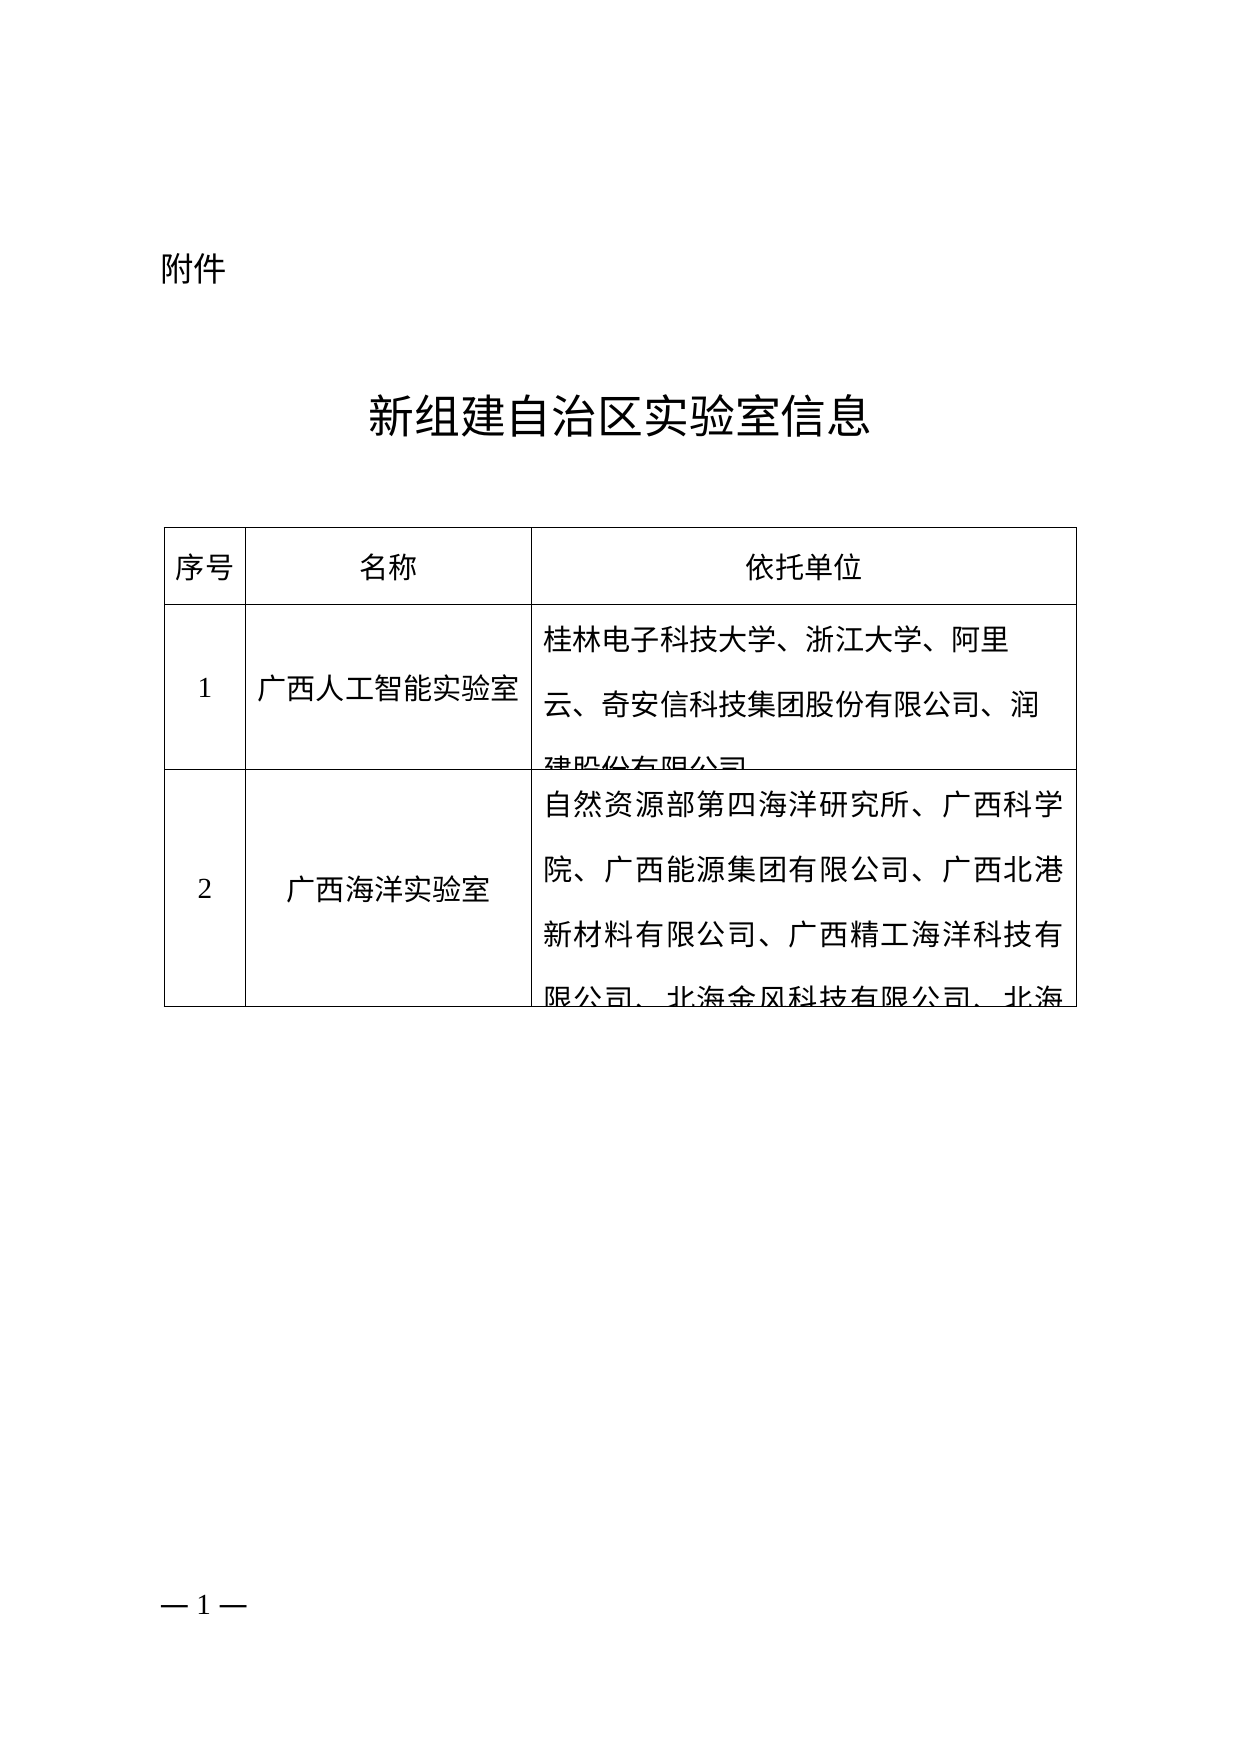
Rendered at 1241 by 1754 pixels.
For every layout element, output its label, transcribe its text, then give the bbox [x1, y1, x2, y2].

table_cell 2 [165, 770, 245, 1006]
table_cell 自然资源部第四海洋研究所、广西科学院、广西能源集团有限公司、广西北港新材料有限公司、广西精工海洋科技有限公司、北海金风科技有限公司、北海市兴龙生物制品有限公司、青岛海洋生物医药研究院 [532, 770, 1076, 1006]
text 附件 [159, 235, 1081, 300]
table_cell 桂林电子科技大学、浙江大学、阿里云、奇安信科技集团股份有限公司、润建股份有限公司 [532, 605, 1076, 769]
table_header 序号 [165, 528, 245, 604]
table_cell 广西海洋实验室 [246, 770, 531, 1006]
table_header 名称 [246, 528, 531, 604]
table_header 依托单位 [532, 528, 1076, 604]
text 新组建自治区实验室信息 [159, 365, 1081, 462]
table_cell 1 [165, 605, 245, 769]
table_cell 广西人工智能实验室 [246, 605, 531, 769]
